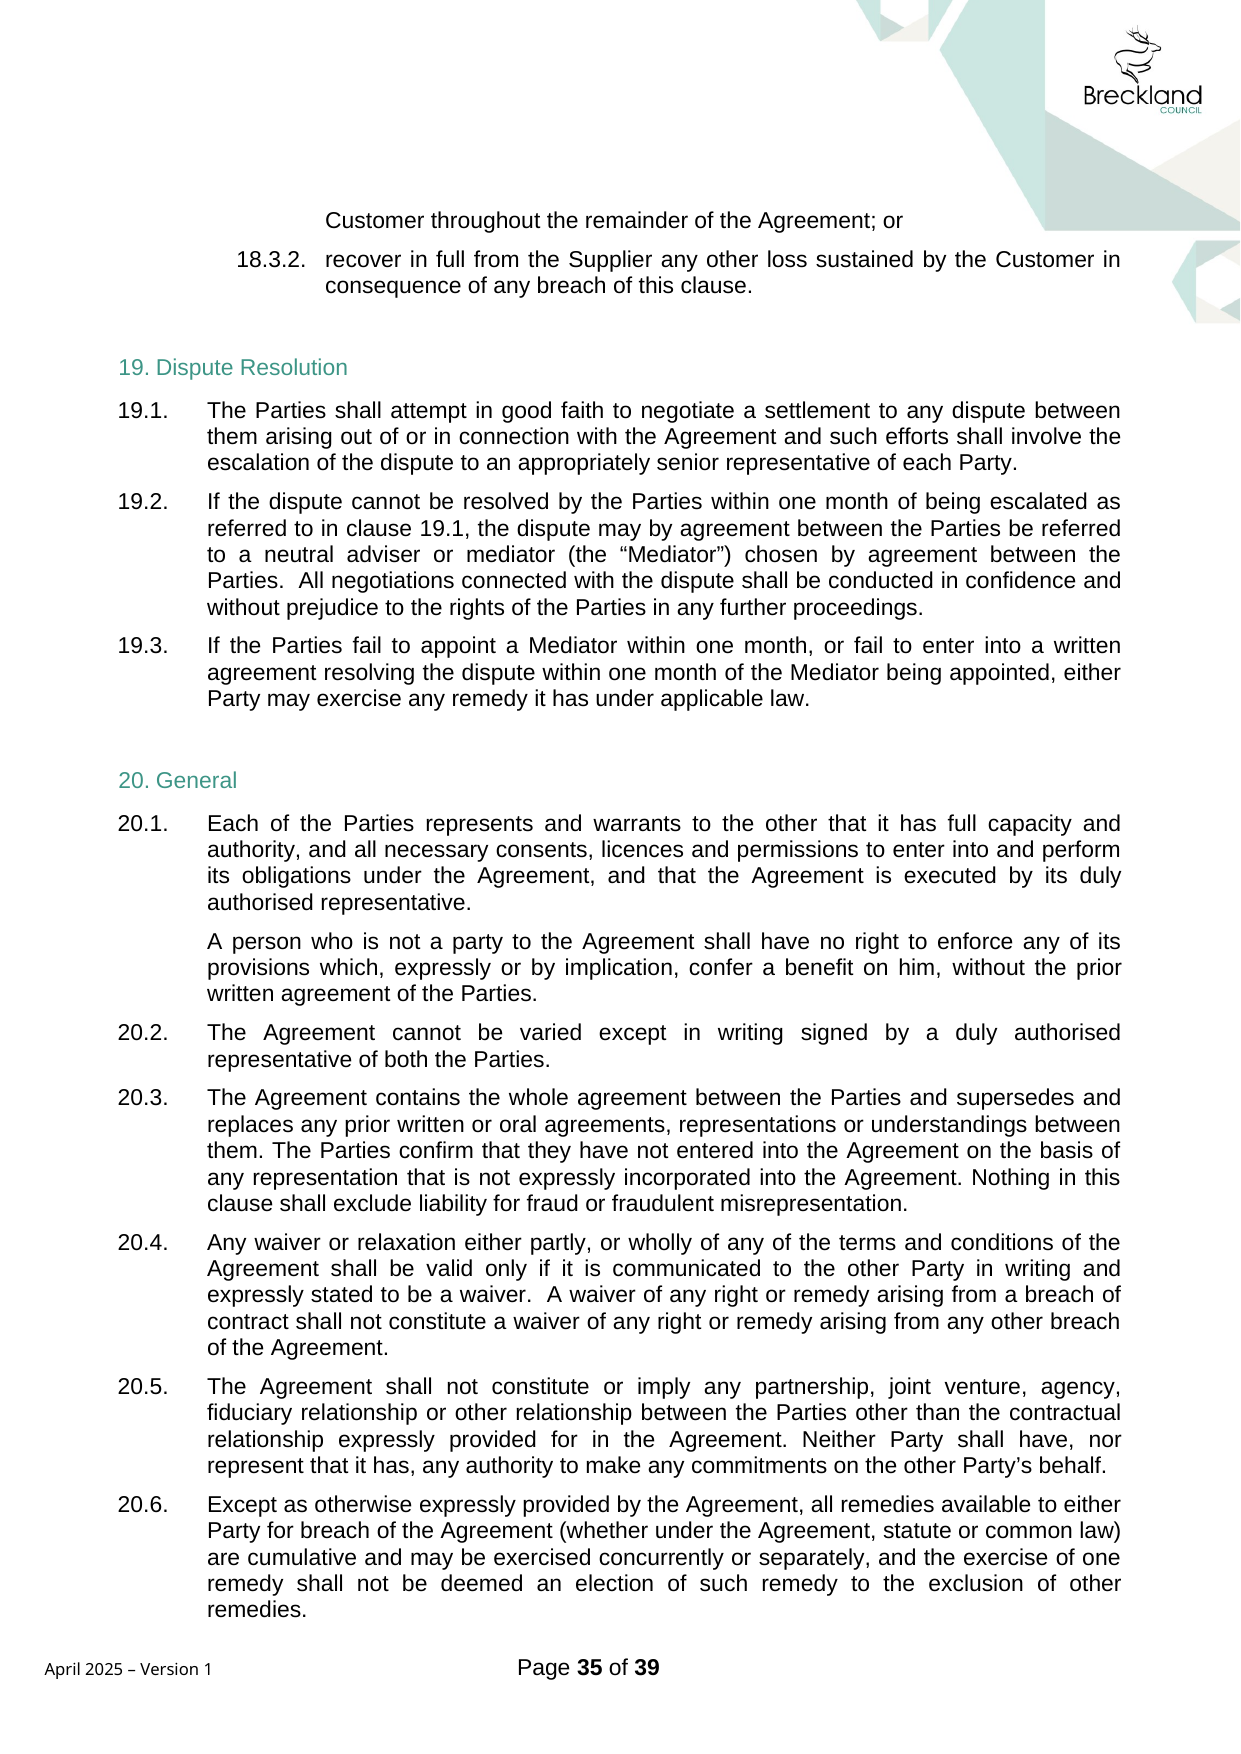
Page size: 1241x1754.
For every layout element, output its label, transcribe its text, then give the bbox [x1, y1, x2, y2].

subtitle General [118, 767, 1122, 793]
list If the dispute cannot be resolved by the Parties within one month of being escalated as referred to in clause 19.1, the dispute may by agreement between the Parties be referred to a neutral adviser or mediator (the “Mediator”) chosen by agreement between the Parties. All negotiations connected with the dispute shall be conducted in confidence and without prejudice to the rights of the Parties in any further proceedings. [117, 488, 1122, 620]
picture [541, 0, 1241, 346]
list Each of the Parties represents and warrants to the other that it has full capacity and authority, and all necessary consents, licences and permissions to enter into and perform its obligations under the Agreement, and that the Agreement is executed by its duly authorised representative. [117, 810, 1122, 915]
list recover in full from the Supplier any other loss sustained by the Customer in consequence of any breach of this clause. [236, 246, 1122, 298]
subtitle Dispute Resolution [118, 354, 1122, 380]
list Except as otherwise expressly provided by the Agreement, all remedies available to either Party for breach of the Agreement (whether under the Agreement, statute or common law) are cumulative and may be exercised concurrently or separately, and the exercise of one remedy shall not be deemed an election of such remedy to the exclusion of other remedies. [117, 1491, 1122, 1623]
list The Agreement cannot be varied except in writing signed by a duly authorised representative of both the Parties. [117, 1019, 1122, 1072]
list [236, 207, 1122, 233]
list The Parties shall attempt in good faith to negotiate a settlement to any dispute between them arising out of or in connection with the Agreement and such efforts shall involve the escalation of the dispute to an appropriately senior representative of each Party. [117, 397, 1122, 476]
text A person who is not a party to the Agreement shall have no right to enforce any of its provisions which, expressly or by implication, confer a benefit on him, without the prior written agreement of the Parties. [207, 928, 1122, 1007]
list The Agreement shall not constitute or imply any partnership, joint venture, agency, fiduciary relationship or other relationship between the Parties other than the contractual relationship expressly provided for in the Agreement. Neither Party shall have, nor represent that it has, any authority to make any commitments on the other Party’s behalf. [117, 1373, 1122, 1478]
list Any waiver or relaxation either partly, or wholly of any of the terms and conditions of the Agreement shall be valid only if it is communicated to the other Party in writing and expressly stated to be a waiver. A waiver of any right or remedy arising from a breach of contract shall not constitute a waiver of any right or remedy arising from any other breach of the Agreement. [117, 1229, 1122, 1360]
list The Agreement contains the whole agreement between the Parties and supersedes and replaces any prior written or oral agreements, representations or understandings between them. The Parties confirm that they have not entered into the Agreement on the basis of any representation that is not expressly incorporated into the Agreement. Nothing in this clause shall exclude liability for fraud or fraudulent misrepresentation. [117, 1084, 1122, 1216]
list If the Parties fail to appoint a Mediator within one month, or fail to enter into a written agreement resolving the dispute within one month of the Mediator being appointed, either Party may exercise any remedy it has under applicable law. [117, 632, 1122, 711]
